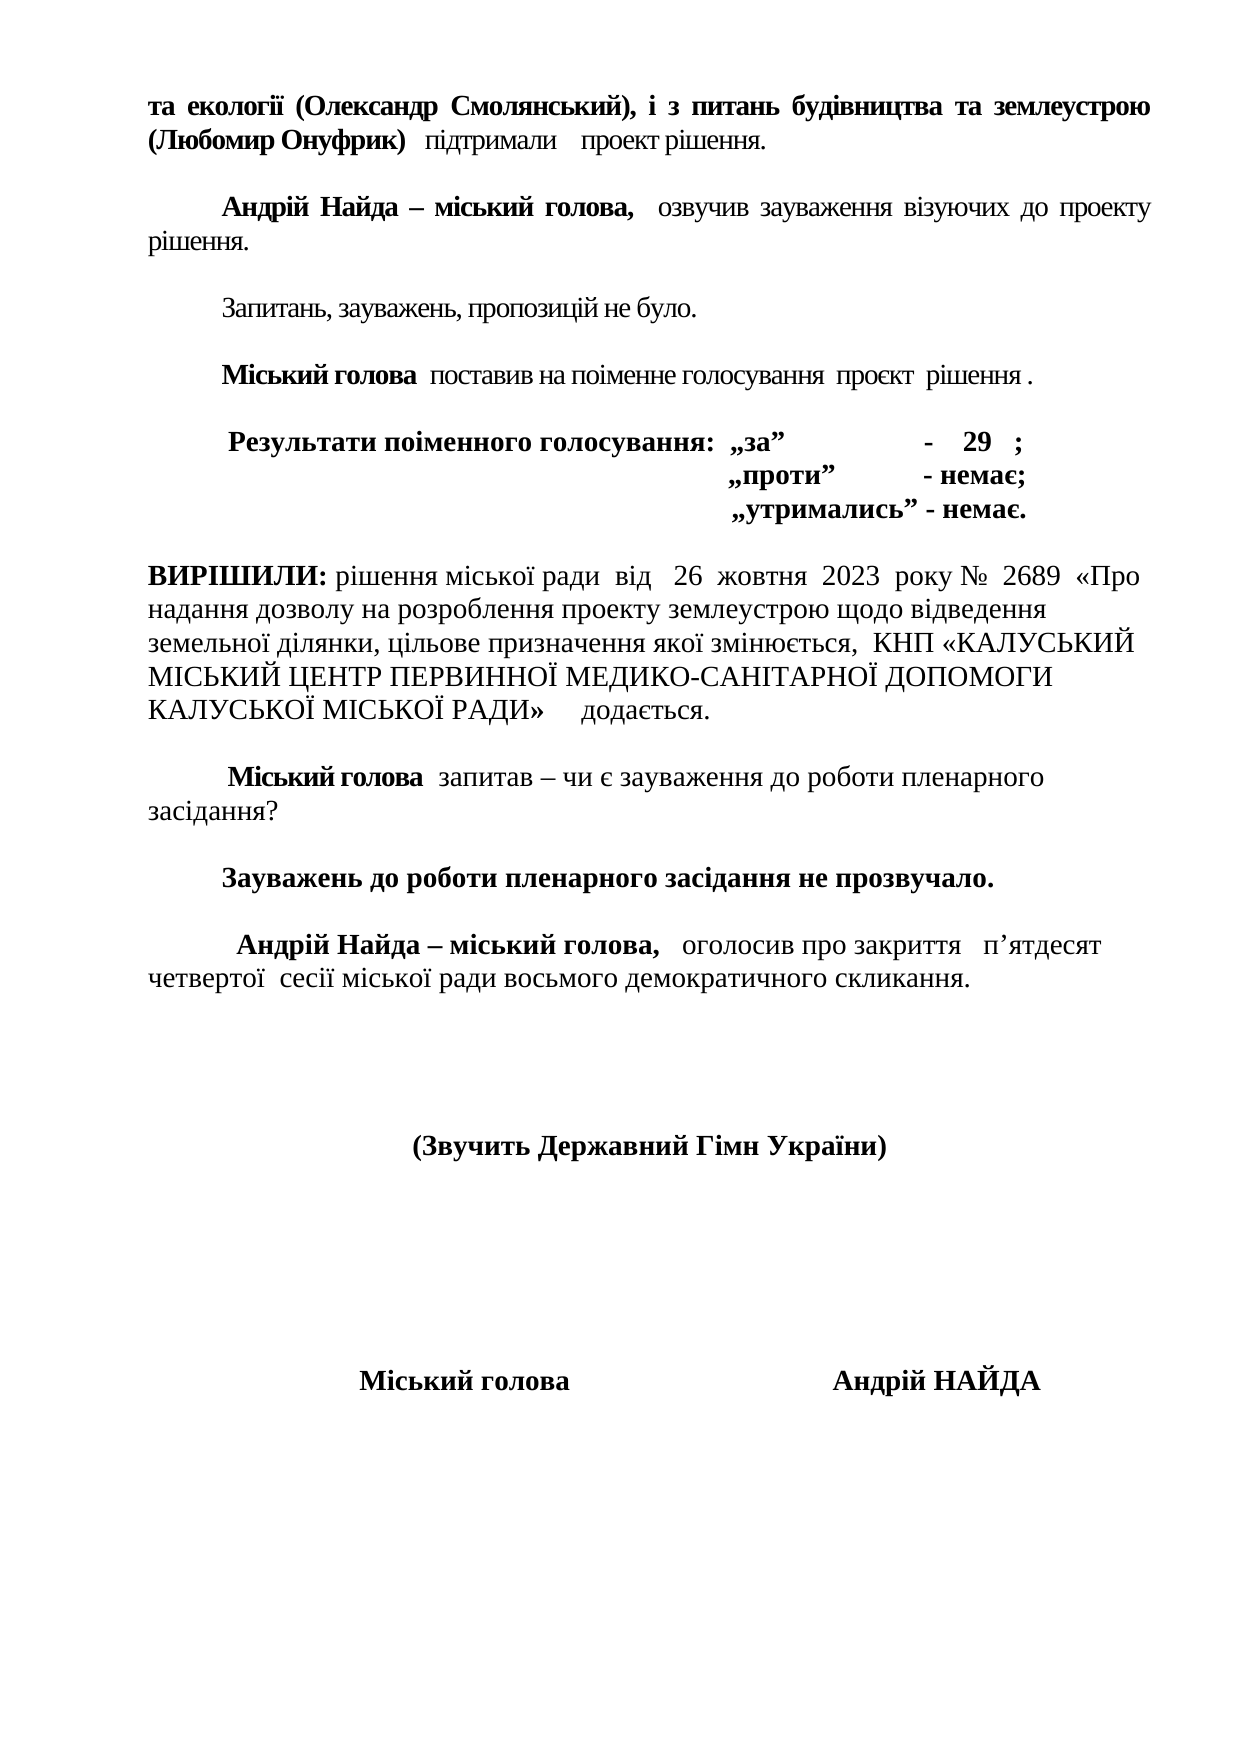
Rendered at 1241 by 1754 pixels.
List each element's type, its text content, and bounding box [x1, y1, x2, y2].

text Результати поіменного голосування: „за” - 29 ; [148, 424, 1152, 457]
text Міський голова Андрій НАЙДА [148, 1363, 1152, 1397]
text Андрій Найда – міський голова, озвучив зауваження візуючих до проекту рішення. [148, 189, 1152, 256]
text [148, 88, 1152, 156]
text Андрій Найда – міський голова, оголосив про закриття п’ятдесят четвертої сесії міської ради восьмого демократичного скликання. [148, 927, 1152, 994]
text ВИРІШИЛИ: рішення міської ради від 26 жовтня 2023 року № 2689 «Про надання дозволу на розроблення проекту землеустрою щодо відведення земельної ділянки, цільове призначення якої змінюється, КНП «КАЛУСЬКИЙ МІСЬКИЙ ЦЕНТР ПЕРВИННОЇ МЕДИКО-САНІТАРНОЇ ДОПОМОГИ КАЛУСЬКОЇ МІСЬКОЇ РАДИ» додається. [148, 558, 1152, 726]
text Міський голова поставив на поіменне голосування проєкт рішення . [148, 357, 1152, 390]
text „проти” - немає; [159, 457, 1152, 491]
text „утримались” - немає. [148, 491, 1152, 524]
text Запитань, зауважень, пропозицій не було. [148, 290, 1152, 323]
text (Звучить Державний Гімн України) [148, 1128, 1152, 1162]
text Зауважень до роботи пленарного засідання не прозвучало. [148, 860, 1152, 893]
text Міський голова запитав – чи є зауваження до роботи пленарного засідання? [148, 759, 1152, 826]
